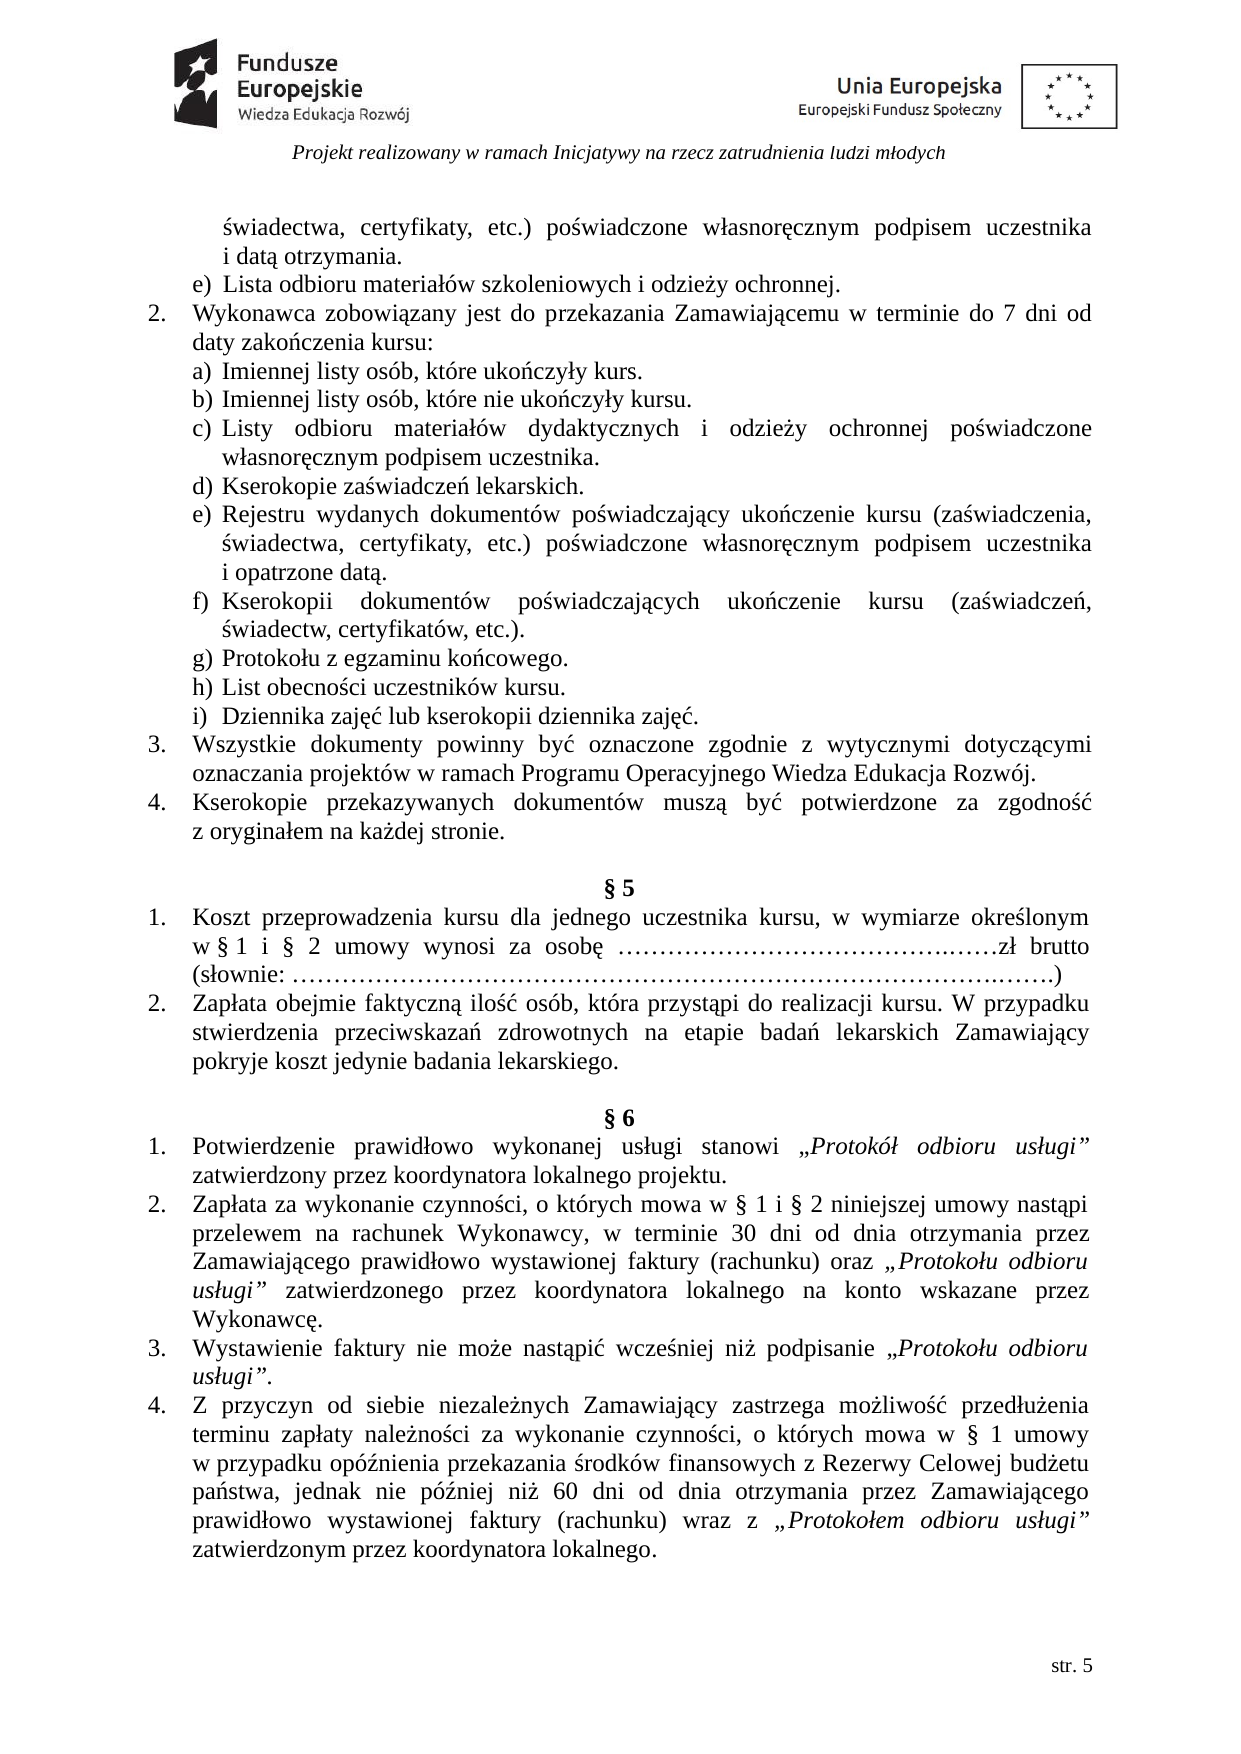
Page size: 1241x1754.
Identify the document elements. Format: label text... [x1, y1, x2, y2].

picture [138, 16, 449, 159]
picture [780, 45, 1134, 146]
list Wszystkie dokumenty powinny być oznaczone zgodnie z wytycznymi dotyczącymi oznaczania projektów w ramach Programu Operacyjnego Wiedza Edukacja Rozwój. [148, 729, 1092, 787]
list Kserokopii dokumentów poświadczających ukończenie kursu (zaświadczeń, świadectw, certyfikatów, etc.). [192, 586, 1092, 643]
text § 6 [148, 1103, 1090, 1131]
list Potwierdzenie prawidłowo wykonanej usługi stanowi „Protokół odbioru usługi” zatwierdzony przez koordynatora lokalnego projektu. [148, 1131, 1092, 1189]
list Rejestru wydanych dokumentów poświadczający ukończenie kursu (zaświadczenia, świadectwa, certyfikaty, etc.) poświadczone własnoręcznym podpisem uczestnika i opatrzone datą. [192, 499, 1092, 586]
list Listy odbioru materiałów dydaktycznych i odzieży ochronnej poświadczone własnoręcznym podpisem uczestnika. [192, 413, 1092, 471]
text § 5 [148, 873, 1090, 902]
list Z przyczyn od siebie niezależnych Zamawiający zastrzega możliwość przedłużenia terminu zapłaty należności za wykonanie czynności, o których mowa w § 1 umowy w przypadku opóźnienia przekazania środków finansowych z Rezerwy Celowej budżetu państwa, jednak nie później niż 60 dni od dnia otrzymania przez Zamawiającego prawidłowo wystawionej faktury (rachunku) wraz z „Protokołem odbioru usługi” zatwierdzonym przez koordynatora lokalnego. [148, 1390, 1090, 1563]
list Kserokopie zaświadczeń lekarskich. [192, 471, 1092, 499]
list Wystawienie faktury nie może nastąpić wcześniej niż podpisanie „Protokołu odbioru usługi”. [148, 1333, 1090, 1390]
list Kserokopie przekazywanych dokumentów muszą być potwierdzone za zgodność z oryginałem na każdej stronie. [148, 787, 1092, 844]
list Zapłata obejmie faktyczną ilość osób, która przystąpi do realizacji kursu. W przypadku stwierdzenia przeciwskazań zdrowotnych na etapie badań lekarskich Zamawiający pokryje koszt jedynie badania lekarskiego. [148, 988, 1090, 1074]
list Wykonawca zobowiązany jest do przekazania Zamawiającemu w terminie do 7 dni od daty zakończenia kursu: [148, 298, 1092, 356]
list Imiennej listy osób, które ukończyły kurs. [192, 356, 1092, 384]
list Lista odbioru materiałów szkoleniowych i odzieży ochronnej. [192, 269, 1092, 298]
list List obecności uczestników kursu. [192, 672, 1092, 701]
list Koszt przeprowadzenia kursu dla jednego uczestnika kursu, w wymiarze określonym w § 1 i § 2 umowy wynosi za osobę ………………………………….……zł brutto (słownie: ………………………………………………………………………….…….) [148, 902, 1090, 988]
list Imiennej listy osób, które nie ukończyły kursu. [192, 384, 1092, 413]
list Zapłata za wykonanie czynności, o których mowa w § 1 i § 2 niniejszej umowy nastąpi przelewem na rachunek Wykonawcy, w terminie 30 dni od dnia otrzymania przez Zamawiającego prawidłowo wystawionej faktury (rachunku) oraz „Protokołu odbioru usługi” zatwierdzonego przez koordynatora lokalnego na konto wskazane przez Wykonawcę. [148, 1189, 1090, 1333]
list Protokołu z egzaminu końcowego. [192, 643, 1092, 672]
list Dziennika zajęć lub kserokopii dziennika zajęć. [192, 701, 1092, 729]
